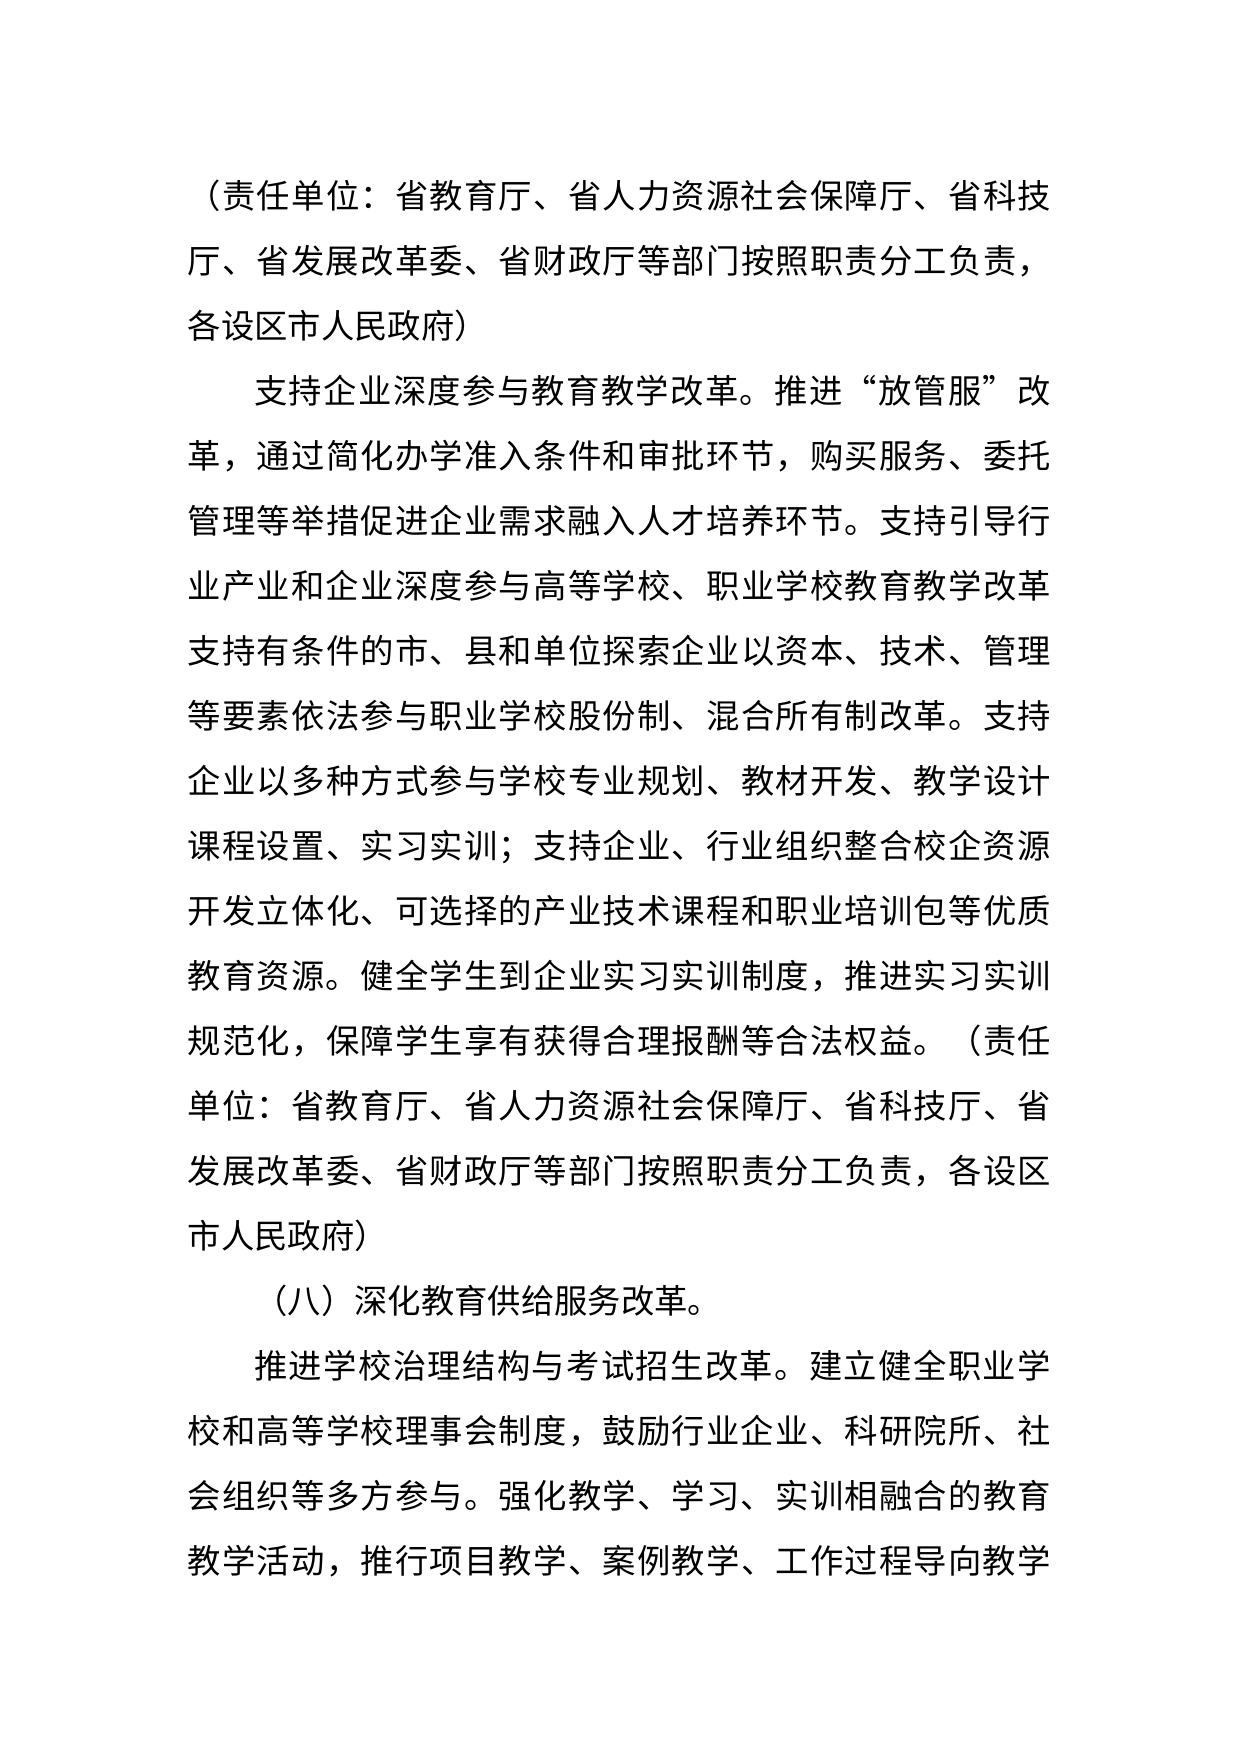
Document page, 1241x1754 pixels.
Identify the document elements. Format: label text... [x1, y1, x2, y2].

text （八）深化教育供给服务改革。 [187, 1267, 1053, 1332]
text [187, 1332, 1053, 1592]
text 支持企业深度参与教育教学改革。推进“放管服”改革，通过简化办学准入条件和审批环节，购买服务、委托管理等举措促进企业需求融入人才培养环节。支持引导行业产业和企业深度参与高等学校、职业学校教育教学改革。支持有条件的市、县和单位探索企业以资本、技术、管理等要素依法参与职业学校股份制、混合所有制改革。支持企业以多种方式参与学校专业规划、教材开发、教学设计、课程设置、实习实训；支持企业、行业组织整合校企资源，开发立体化、可选择的产业技术课程和职业培训包等优质教育资源。健全学生到企业实习实训制度，推进实习实训规范化，保障学生享有获得合理报酬等合法权益。（责任单位：省教育厅、省人力资源社会保障厅、省科技厅、省发展改革委、省财政厅等部门按照职责分工负责，各设区市人民政府） [187, 357, 1053, 1267]
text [187, 162, 1053, 357]
